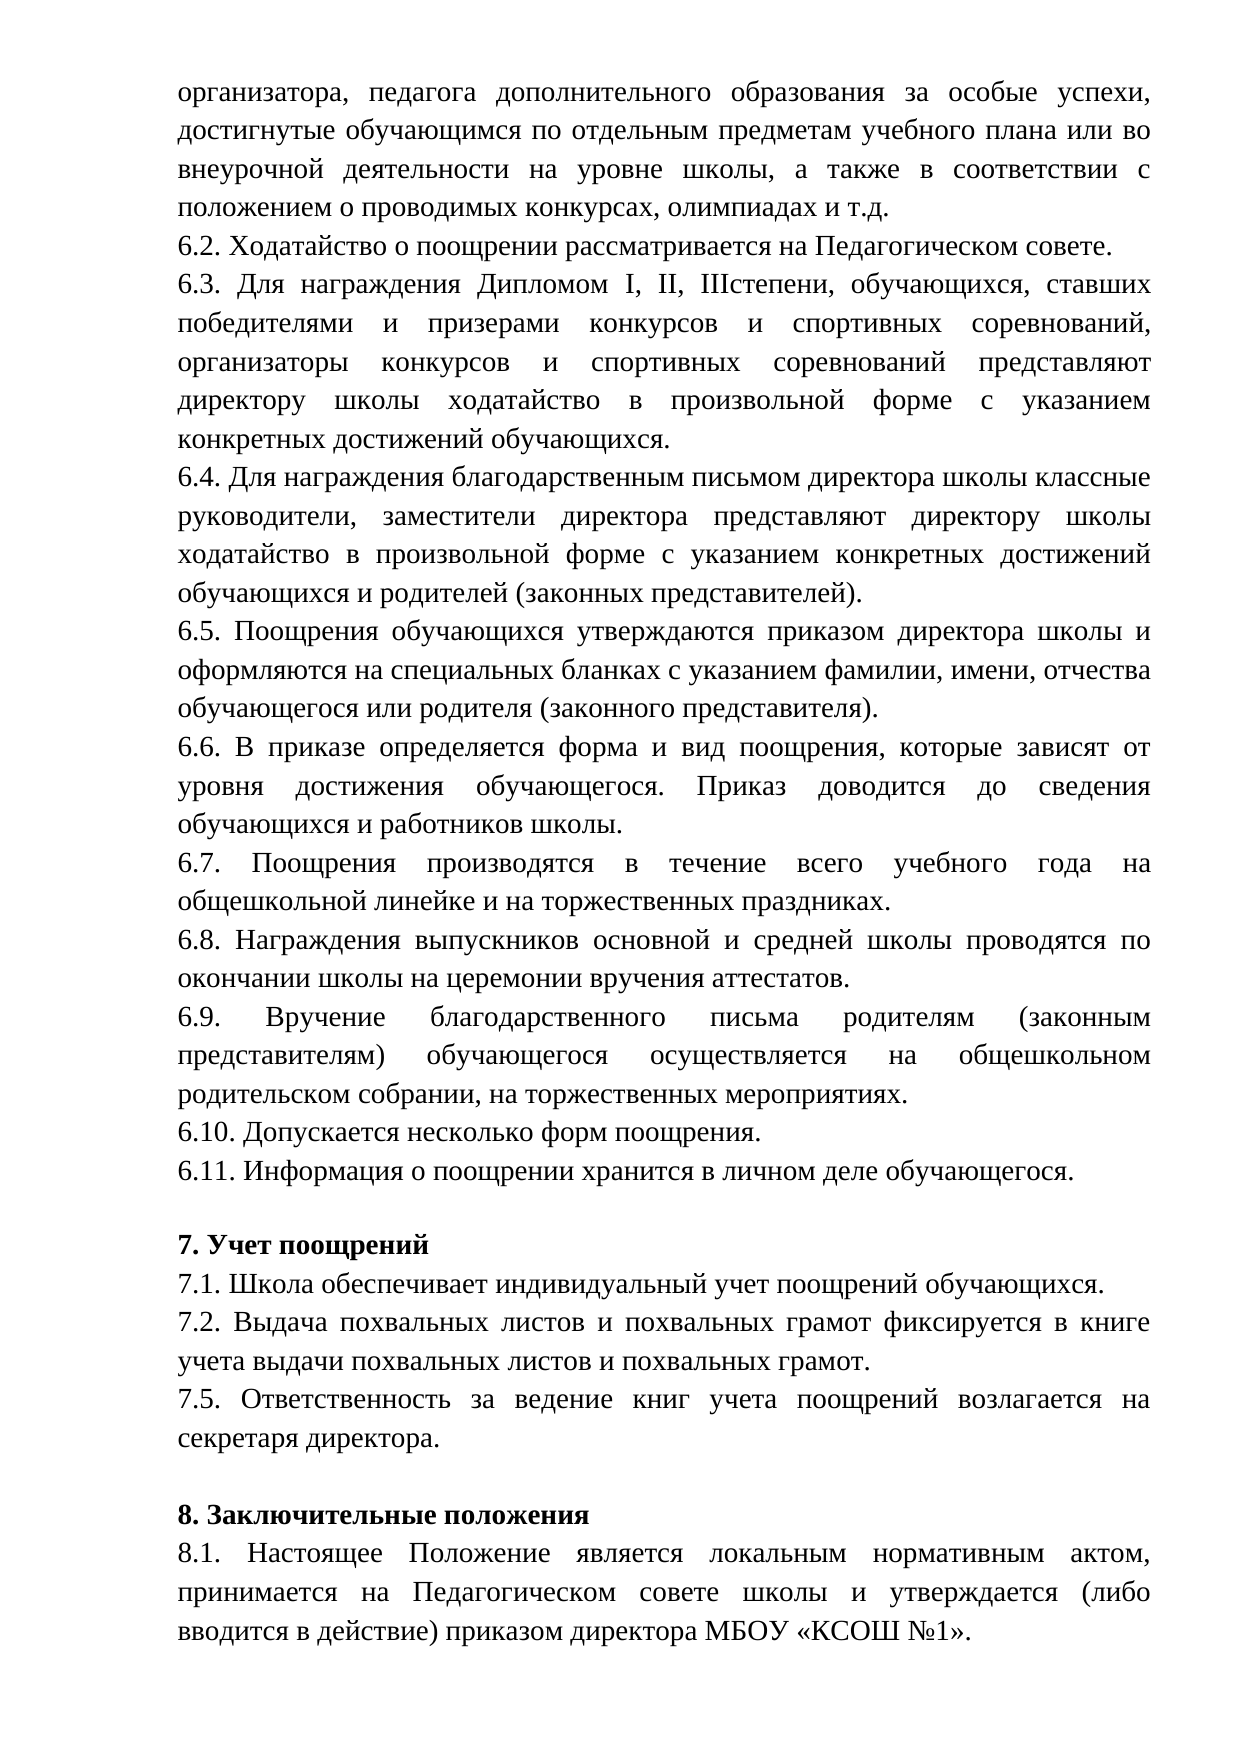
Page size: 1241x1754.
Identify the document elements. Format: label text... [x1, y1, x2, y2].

text 6.7. Поощрения производятся в течение всего учебного года на общешкольной линейке и на торжественных праздниках. [177, 845, 1152, 917]
text 7.1. Школа обеспечивает индивидуальный учет поощрений обучающихся. [177, 1266, 1152, 1299]
text 8.1. Настоящее Положение является локальным нормативным актом, принимается на Педагогическом совете школы и утверждается (либо вводится в действие) приказом директора МБОУ «КСОШ №1». [177, 1536, 1152, 1646]
text 7.2. Выдача похвальных листов и похвальных грамот фиксируется в книге учета выдачи похвальных листов и похвальных грамот. [177, 1304, 1152, 1376]
text 6.8. Награждения выпускников основной и средней школы проводятся по окончании школы на церемонии вручения аттестатов. [177, 922, 1152, 994]
text 6.6. В приказе определяется форма и вид поощрения, которые зависят от уровня достижения обучающегося. Приказ доводится до сведения обучающихся и работников школы. [177, 729, 1152, 840]
subtitle 7. Учет поощрений [177, 1227, 1152, 1261]
text 6.5. Поощрения обучающихся утверждаются приказом директора школы и оформляются на специальных бланках с указанием фамилии, имени, отчества обучающегося или родителя (законного представителя). [177, 613, 1152, 724]
text 6.3. Для награждения Дипломом I, II, IIIстепени, обучающихся, ставших победителями и призерами конкурсов и спортивных соревнований, организаторы конкурсов и спортивных соревнований представляют директору школы ходатайство в произвольной форме с указанием конкретных достижений обучающихся. [177, 267, 1152, 454]
text 6.10. Допускается несколько форм поощрения. [177, 1114, 1152, 1148]
subtitle 8. Заключительные положения [177, 1497, 1152, 1531]
text 6.11. Информация о поощрении хранится в личном деле обучающегося. [177, 1153, 1152, 1187]
text 6.9. Вручение благодарственного письма родителям (законным представителям) обучающегося осуществляется на общешкольном родительском собрании, на торжественных мероприятиях. [177, 999, 1152, 1109]
text 6.2. Ходатайство о поощрении рассматривается на Педагогическом совете. [177, 228, 1152, 262]
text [177, 74, 1152, 223]
text 7.5. Ответственность за ведение книг учета поощрений возлагается на секретаря директора. [177, 1381, 1152, 1453]
text 6.4. Для награждения благодарственным письмом директора школы классные руководители, заместители директора представляют директору школы ходатайство в произвольной форме с указанием конкретных достижений обучающихся и родителей (законных представителей). [177, 459, 1152, 608]
